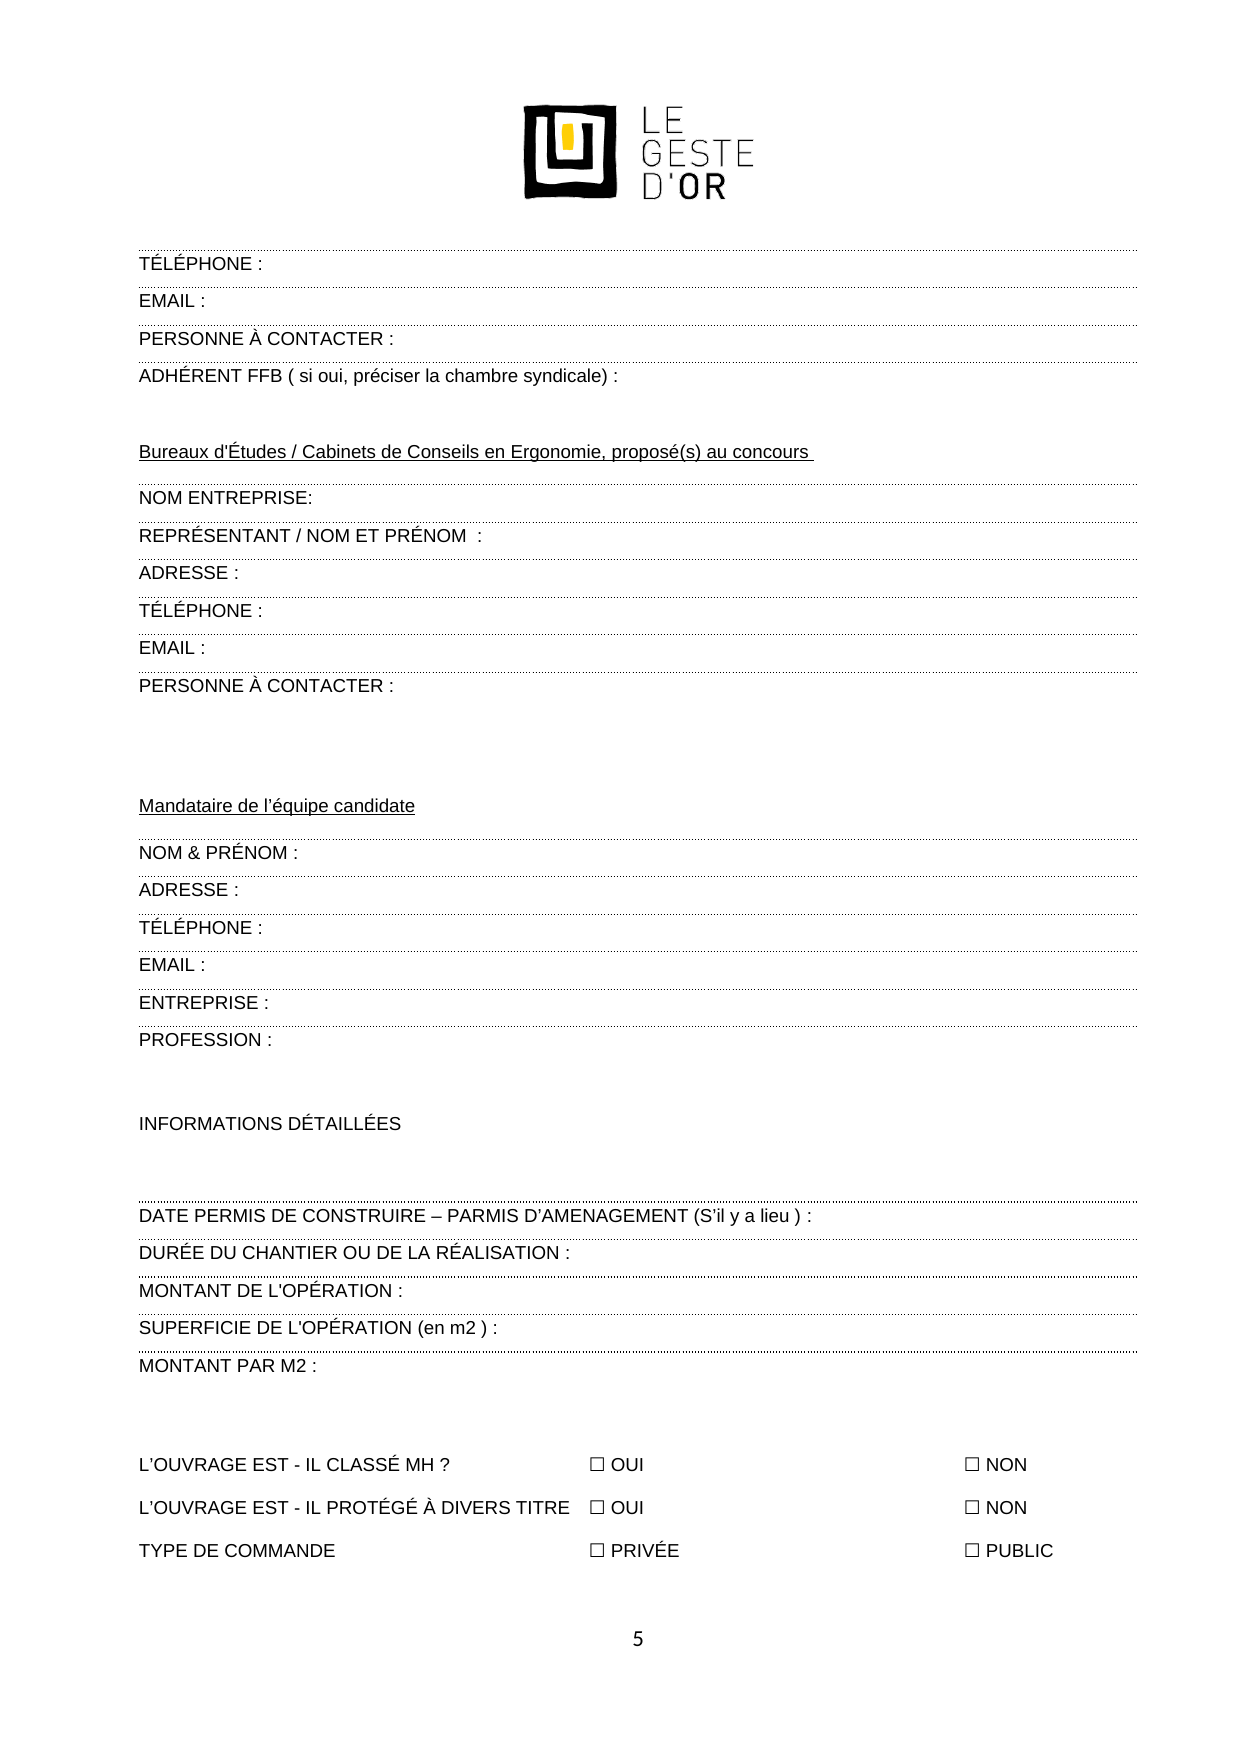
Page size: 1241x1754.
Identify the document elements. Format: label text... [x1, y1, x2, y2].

picture [503, 75, 773, 229]
text EMAIL : [139, 951, 1137, 978]
text Mandataire de l’équipe candidate [139, 795, 1137, 817]
text ENTREPRISE : [139, 988, 1137, 1015]
text PERSONNE À CONTACTER : [139, 325, 1137, 351]
text Bureaux d'Études / Cabinets de Conseils en Ergonomie, proposé(s) au concours [139, 441, 1137, 462]
text NOM & PRÉNOM : [139, 838, 1137, 865]
text EMAIL : [139, 634, 1137, 661]
text L’OUVRAGE EST - IL PROTÉGÉ À DIVERS TITRE ☐ OUI ☐ NON [139, 1497, 1137, 1518]
text INFORMATIONS DÉTAILLÉES [139, 1113, 1137, 1137]
text SUPERFICIE DE L'OPÉRATION (en m2 ) : [139, 1314, 1137, 1341]
text ADHÉRENT FFB ( si oui, préciser la chambre syndicale) : [139, 362, 1137, 389]
text REPRÉSENTANT / NOM ET PRÉNOM : [139, 522, 1137, 548]
text ADRESSE : [139, 876, 1137, 903]
text MONTANT PAR M2 : [139, 1351, 1137, 1378]
text L’OUVRAGE EST - IL CLASSÉ MH ? ☐ OUI ☐ NON [139, 1453, 1137, 1475]
text TÉLÉPHONE : [139, 250, 1137, 276]
text PERSONNE À CONTACTER : [139, 672, 1137, 698]
text EMAIL : [139, 287, 1137, 314]
text DURÉE DU CHANTIER OU DE LA RÉALISATION : [139, 1239, 1137, 1266]
text MONTANT DE L'OPÉRATION : [139, 1276, 1137, 1303]
text NOM ENTREPRISE: [139, 484, 1137, 511]
text PROFESSION : [139, 1026, 1137, 1053]
text DATE PERMIS DE CONSTRUIRE – PARMIS D’AMENAGEMENT (S’il y a lieu ) : [139, 1201, 1137, 1228]
text TYPE DE COMMANDE ☐ PRIVÉE ☐ PUBLIC [139, 1540, 1137, 1561]
text TÉLÉPHONE : [139, 913, 1137, 940]
text TÉLÉPHONE : [139, 597, 1137, 623]
text ADRESSE : [139, 559, 1137, 586]
